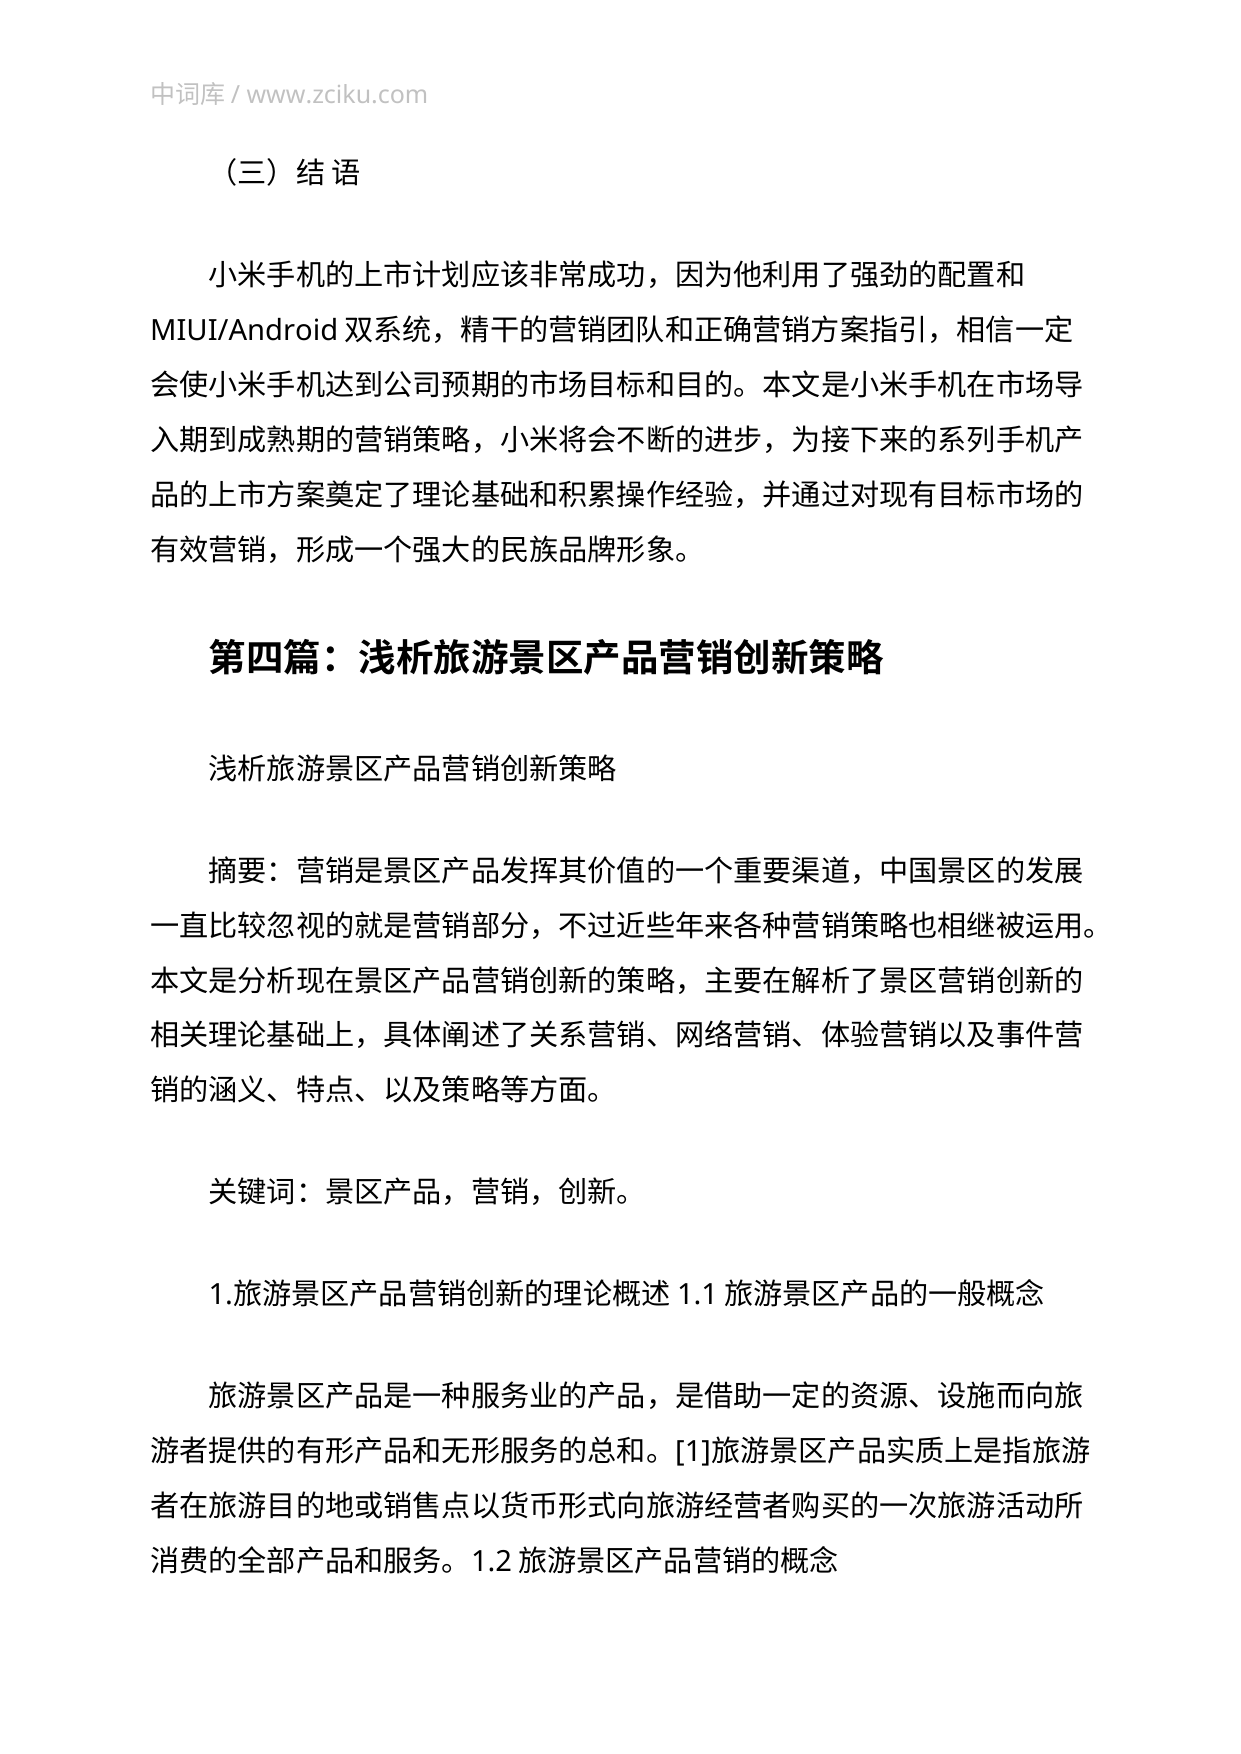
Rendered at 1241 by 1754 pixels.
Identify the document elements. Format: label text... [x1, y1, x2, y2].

text 旅游景区产品是一种服务业的产品，是借助一定的资源、设施而向旅游者提供的有形产品和无形服务的总和。[1]旅游景区产品实质上是指旅游者在旅游目的地或销售点以货币形式向旅游经营者购买的一次旅游活动所消费的全部产品和服务。1.2旅游景区产品营销的概念 [150, 1372, 1090, 1579]
text 摘要：营销是景区产品发挥其价值的一个重要渠道，中国景区的发展一直比较忽视的就是营销部分，不过近些年来各种营销策略也相继被运用。本文是分析现在景区产品营销创新的策略，主要在解析了景区营销创新的相关理论基础上，具体阐述了关系营销、网络营销、体验营销以及事件营销的涵义、特点、以及策略等方面。 [150, 847, 1090, 1109]
text 1.旅游景区产品营销创新的理论概述 1.1旅游景区产品的一般概念 [150, 1270, 1090, 1313]
text 第四篇：浅析旅游景区产品营销创新策略 [150, 628, 1090, 682]
text 小米手机的上市计划应该非常成功，因为他利用了强劲的配置和 MIUI/Android双系统，精干的营销团队和正确营销方案指引，相信一定会使小米手机达到公司预期的市场目标和目的。本文是小米手机在市场导入期到成熟期的营销策略，小米将会不断的进步，为接下来的系列手机产品的上市方案奠定了理论基础和积累操作经验，并通过对现有目标市场的有效营销，形成一个强大的民族品牌形象。 [150, 252, 1090, 569]
text （三）结 语 [150, 150, 1090, 192]
text 浅析旅游景区产品营销创新策略 [150, 746, 1090, 788]
text 关键词：景区产品，营销，创新。 [150, 1169, 1090, 1211]
